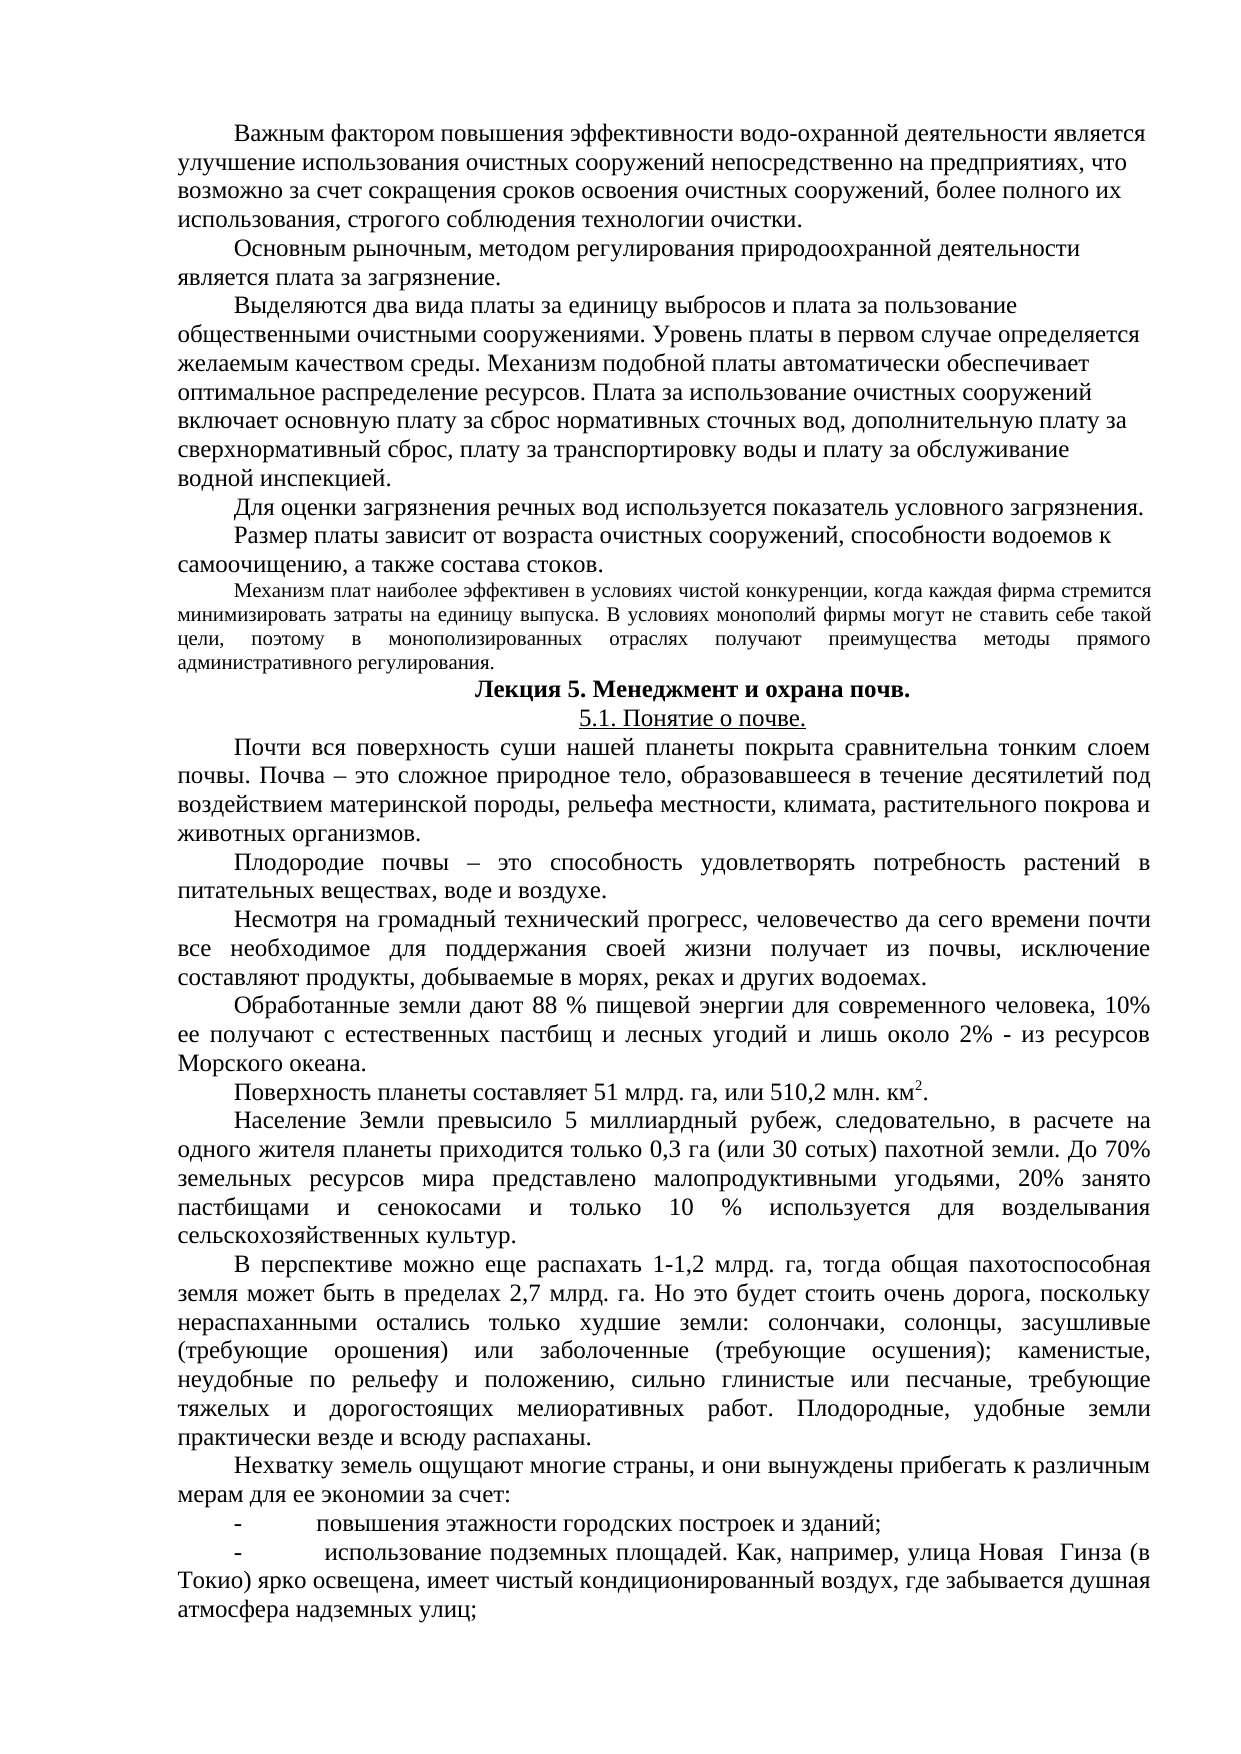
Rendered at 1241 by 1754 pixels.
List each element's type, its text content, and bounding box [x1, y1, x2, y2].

text Для оценки загрязнения речных вод используется показатель условного загрязнения. [177, 492, 1152, 521]
text Основным рыночным, методом регулирования природоохранной деятельности является плата за загрязнение. [177, 233, 1152, 291]
text В перспективе можно еще распахать 1-1,2 млрд. га, тогда общая пахотоспособная земля может быть в пределах 2,7 млрд. га. Но это будет стоить очень дорога, поскольку нераспаханными остались только худшие земли: солончаки, солонцы, засушливые (требующие орошения) или заболоченные (требующие осушения); каменистые, неудобные по рельефу и положению, сильно глинистые или песчаные, требующие тяжелых и дорогостоящих мелиоративных работ. Плодородные, удобные земли практически везде и всюду распаханы. [177, 1249, 1152, 1451]
text Обработанные земли дают 88 % пищевой энергии для современного человека, 10% ее получают с естественных пастбищ и лесных угодий и лишь около 2% - из ресурсов Морского океана. [177, 991, 1152, 1077]
list использование подземных площадей. Как, например, улица Новая Гинза (в Токио) ярко освещена, имеет чистый кондиционированный воздух, где забывается душная атмосфера надземных улиц; [177, 1537, 1152, 1623]
text Лекция 5. Менеджмент и охрана почв. [177, 674, 1152, 703]
text Несмотря на громадный технический прогресс, человечество да сего времени почти все необходимое для поддержания своей жизни получает из почвы, исключение составляют продукты, добываемые в морях, реках и других водоемах. [177, 904, 1152, 991]
text Плодородие почвы – это способность удовлетворять потребность растений в питательных веществах, воде и воздухе. [177, 847, 1152, 904]
list повышения этажности городских построек и зданий; [177, 1508, 1152, 1537]
text Поверхность планеты составляет 51 млрд. га, или 510,2 млн. км2. [177, 1077, 1152, 1106]
text Размер платы зависит от возраста очистных сооружений, способности водоемов к самоочищению, а также состава стоков. [177, 521, 1152, 578]
text Почти вся поверхность суши нашей планеты покрыта сравнительна тонким слоем почвы. Почва – это сложное природное тело, образовавшееся в течение десятилетий под воздействием материнской породы, рельефа местности, климата, растительного покрова и животных организмов. [177, 732, 1152, 847]
text Нехватку земель ощущают многие страны, и они вынуждены прибегать к различным мерам для ее экономии за счет: [177, 1451, 1152, 1508]
text Важным фактором повышения эффективности водо-охранной деятельности является улучшение использования очистных сооружений непосредственно на предприятиях, что возможно за счет сокращения сроков освоения очистных сооружений, более полного их использования, строгого соблюдения технологии очистки. [177, 118, 1152, 233]
text Выделяются два вида платы за единицу выбросов и плата за пользование общественными очистными сооружениями. Уровень платы в первом случае определяется желаемым качеством среды. Механизм подобной платы автоматически обеспечивает оптимальное распределение ресурсов. Плата за использование очистных сооружений включает основную плату за сброс нормативных сточных вод, дополнительную плату за сверхнормативный сброс, плату за транспортировку воды и плату за обслуживание водной инспекцией. [177, 291, 1152, 492]
text 5.1. Понятие о почве. [177, 703, 1152, 732]
text Механизм плат наиболее эффективен в условиях чистой конкуренции, когда каждая фирма стремится минимизировать затраты на единицу выпуска. В условиях монополий фирмы могут не ставить себе такой цели, поэтому в монополизированных отраслях получают преимущества методы прямого административного регулирования. [177, 578, 1152, 674]
text Население Земли превысило 5 миллиардный рубеж, следовательно, в расчете на одного жителя планеты приходится только 0,3 га (или 30 сотых) пахотной земли. До 70% земельных ресурсов мира представлено малопродуктивными угодьями, 20% занято пастбищами и сенокосами и только 10 % используется для возделывания сельскохозяйственных культур. [177, 1106, 1152, 1249]
